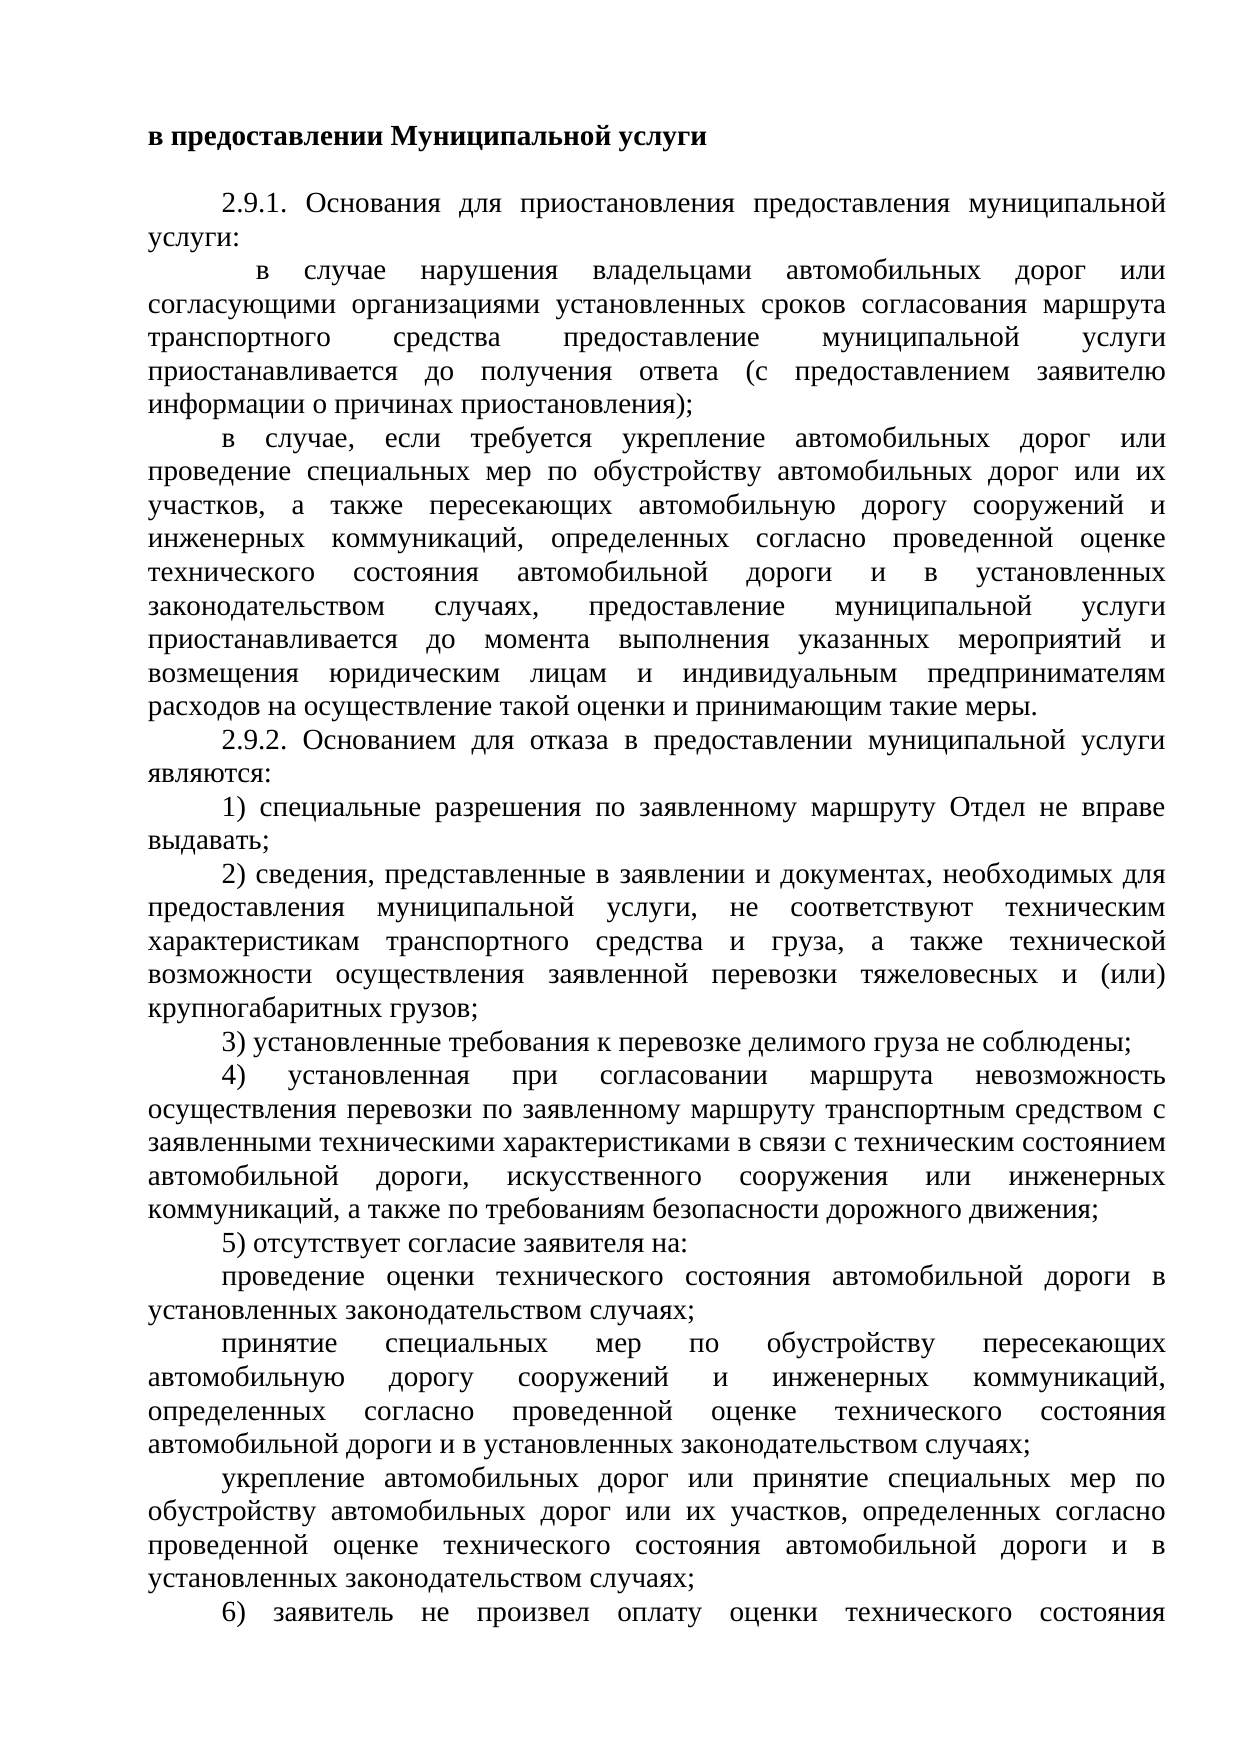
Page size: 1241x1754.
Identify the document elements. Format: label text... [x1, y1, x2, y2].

text в случае, если требуется укрепление автомобильных дорог или проведение специальных мер по обустройству автомобильных дорог или их участков, а также пересекающих автомобильную дорогу сооружений и инженерных коммуникаций, определенных согласно проведенной оценке технического состояния автомобильной дороги и в установленных законодательством случаях, предоставление муниципальной услуги приостанавливается до момента выполнения указанных мероприятий и возмещения юридическим лицам и индивидуальным предпринимателям расходов на осуществление такой оценки и принимающим такие меры. [148, 420, 1167, 722]
text укрепление автомобильных дорог или принятие специальных мер по обустройству автомобильных дорог или их участков, определенных согласно проведенной оценке технического состояния автомобильной дороги и в установленных законодательством случаях; [148, 1460, 1167, 1594]
text 3) установленные требования к перевозке делимого груза не соблюдены; [148, 1024, 1167, 1057]
text проведение оценки технического состояния автомобильной дороги в установленных законодательством случаях; [148, 1258, 1167, 1326]
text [148, 118, 1167, 152]
text в случае нарушения владельцами автомобильных дорог или согласующими организациями установленных сроков согласования маршрута транспортного средства предоставление муниципальной услуги приостанавливается до получения ответа (с предоставлением заявителю информации о причинах приостановления); [148, 252, 1167, 420]
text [148, 1594, 1167, 1627]
text 2) сведения, представленные в заявлении и документах, необходимых для предоставления муниципальной услуги, не соответствуют техническим характеристикам транспортного средства и груза, а также технической возможности осуществления заявленной перевозки тяжеловесных и (или) крупногабаритных грузов; [148, 856, 1167, 1024]
text 5) отсутствует согласие заявителя на: [148, 1225, 1167, 1258]
text 2.9.1. Основания для приостановления предоставления муниципальной услуги: [148, 185, 1167, 252]
text 1) специальные разрешения по заявленному маршруту Отдел не вправе выдавать; [148, 789, 1167, 856]
text 4) установленная при согласовании маршрута невозможность осуществления перевозки по заявленному маршруту транспортным средством с заявленными техническими характеристиками в связи с техническим состоянием автомобильной дороги, искусственного сооружения или инженерных коммуникаций, а также по требованиям безопасности дорожного движения; [148, 1057, 1167, 1225]
text 2.9.2. Основанием для отказа в предоставлении муниципальной услуги являются: [148, 722, 1167, 789]
text принятие специальных мер по обустройству пересекающих автомобильную дорогу сооружений и инженерных коммуникаций, определенных согласно проведенной оценке технического состояния автомобильной дороги и в установленных законодательством случаях; [148, 1326, 1167, 1460]
